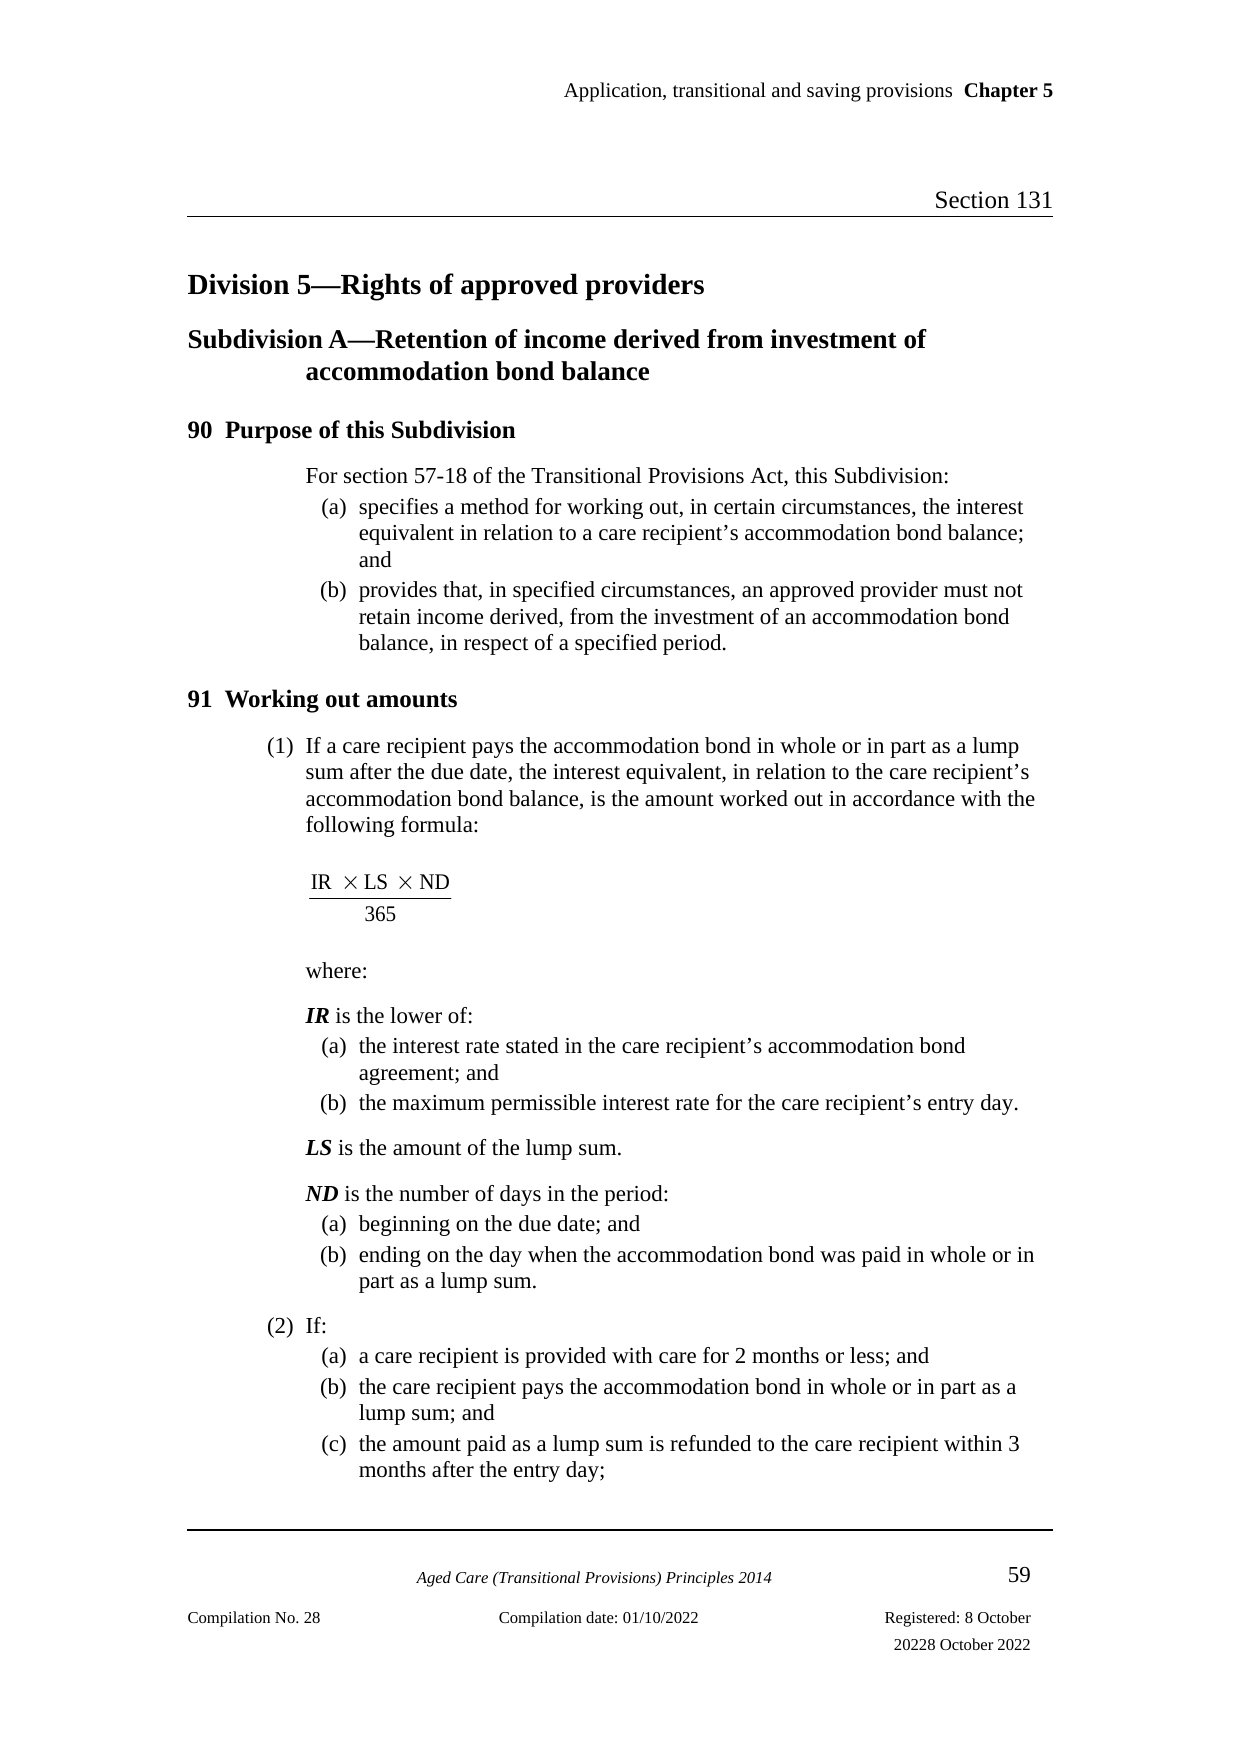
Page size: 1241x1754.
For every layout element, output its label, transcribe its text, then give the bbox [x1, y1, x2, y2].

text Subdivision A—Retention of income derived from investment of accommodation bond balance [187, 324, 1053, 386]
text (a) the interest rate stated in the care recipient’s accommodation bond agreement; and [187, 1032, 1053, 1085]
text Division 5—Rights of approved providers [187, 267, 1053, 301]
text 90 Purpose of this Subdivision [187, 415, 1053, 444]
text (a) beginning on the due date; and [187, 1210, 1053, 1236]
text (b) ending on the day when the accommodation bond was paid in whole or in part as a lump sum. [187, 1241, 1053, 1293]
text (2) If: [187, 1312, 1053, 1338]
text (a) specifies a method for working out, in certain circumstances, the interest equivalent in relation to a care recipient’s accommodation bond balance; and [187, 493, 1053, 572]
text (a) a care recipient is provided with care for 2 months or less; and [187, 1343, 1053, 1369]
text where: [305, 957, 1053, 983]
text (b) provides that, in specified circumstances, an approved provider must not retain income derived, from the investment of an accommodation bond balance, in respect of a specified period. [187, 576, 1053, 655]
text (c) the amount paid as a lump sum is refunded to the care recipient within 3 months after the entry day; [187, 1430, 1053, 1483]
text LS is the amount of the lump sum. [305, 1134, 1053, 1161]
text (b) the care recipient pays the accommodation bond in whole or in part as a lump sum; and [187, 1373, 1053, 1426]
text IR is the lower of: [305, 1002, 1053, 1028]
text (1) If a care recipient pays the accommodation bond in whole or in part as a lump sum after the due date, the interest equivalent, in relation to the care recipient’s accommodation bond balance, is the amount worked out in accordance with the following formula: [187, 732, 1053, 837]
text For section 57-18 of the Transitional Provisions Act, this Subdivision: [187, 463, 1053, 489]
text 91 Working out amounts [187, 684, 1053, 713]
text ND is the number of days in the period: [305, 1179, 1053, 1206]
text (b) the maximum permissible interest rate for the care recipient’s entry day. [187, 1089, 1053, 1116]
